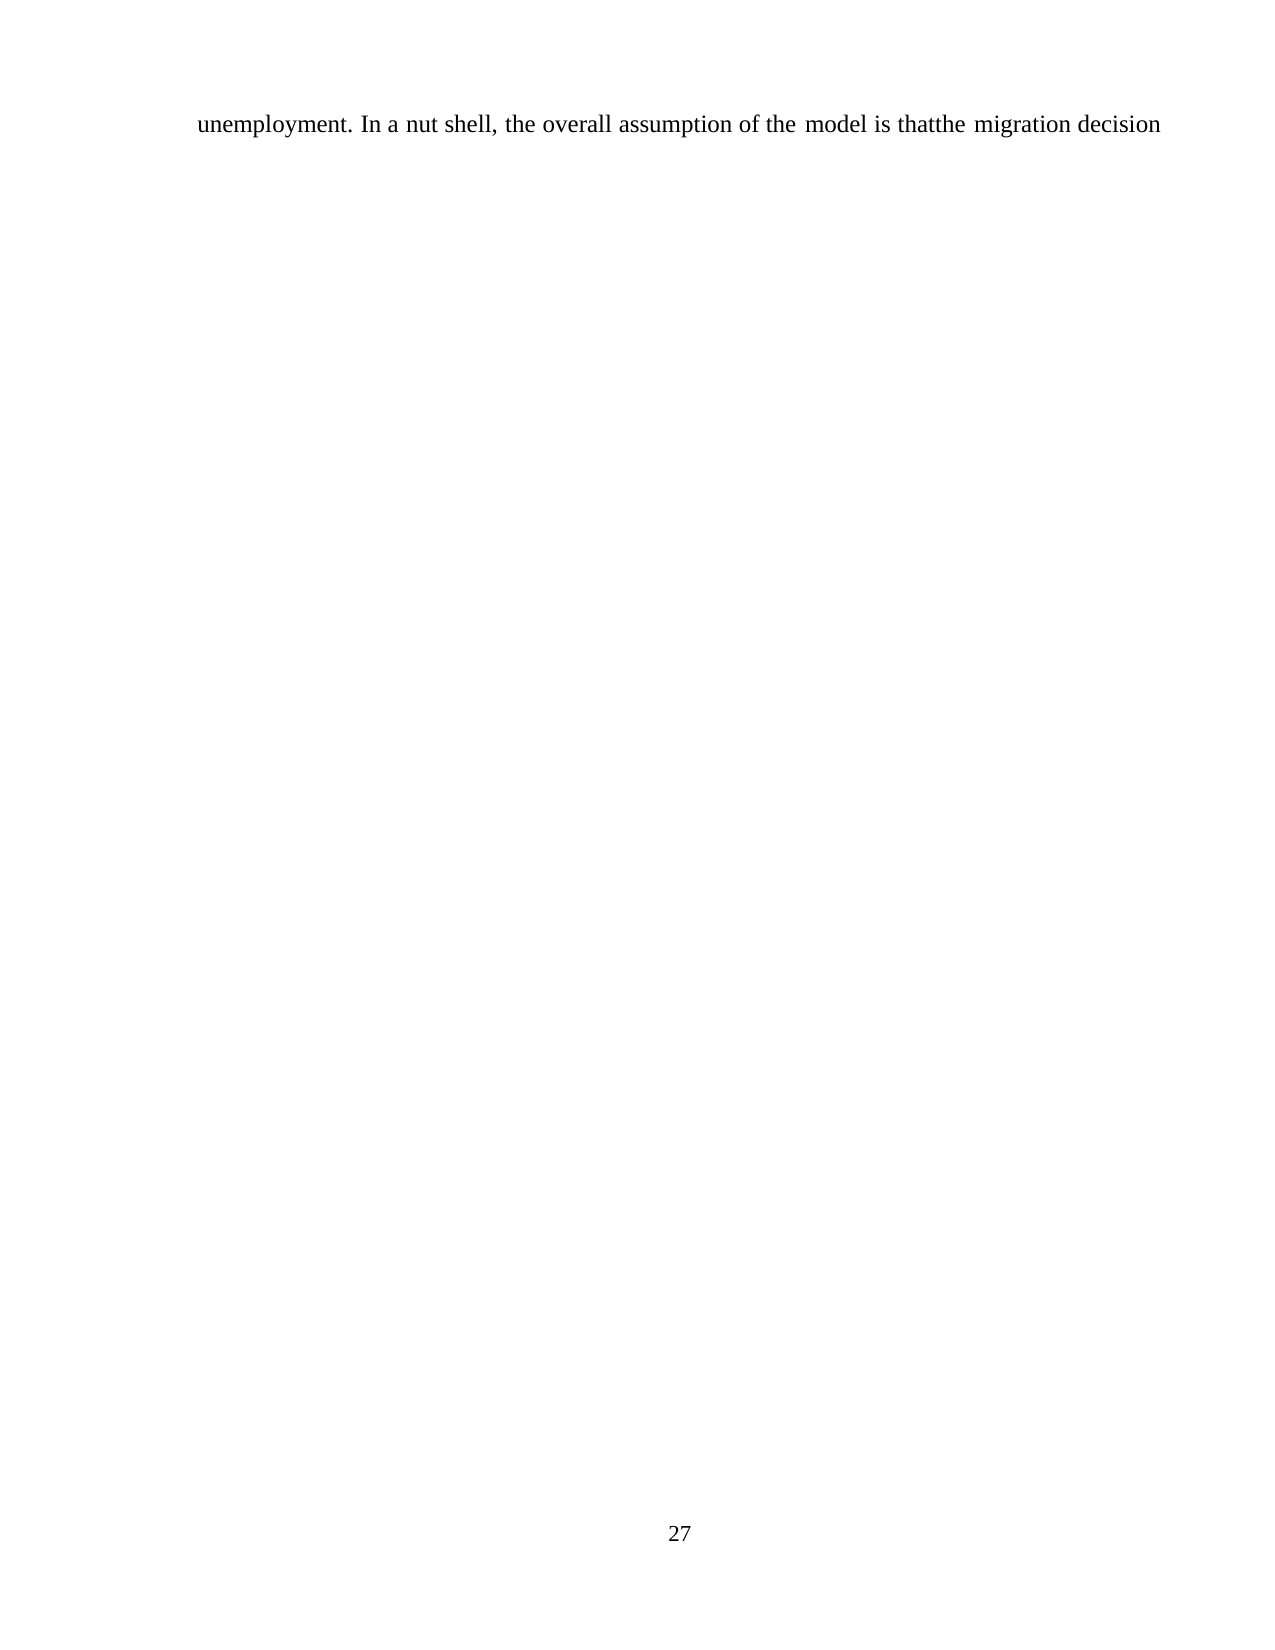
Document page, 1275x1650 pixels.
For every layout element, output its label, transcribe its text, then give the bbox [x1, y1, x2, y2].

text unemployment. In a nut shell, the overall assumption of the model is thatthe migration decision [197, 110, 1275, 138]
